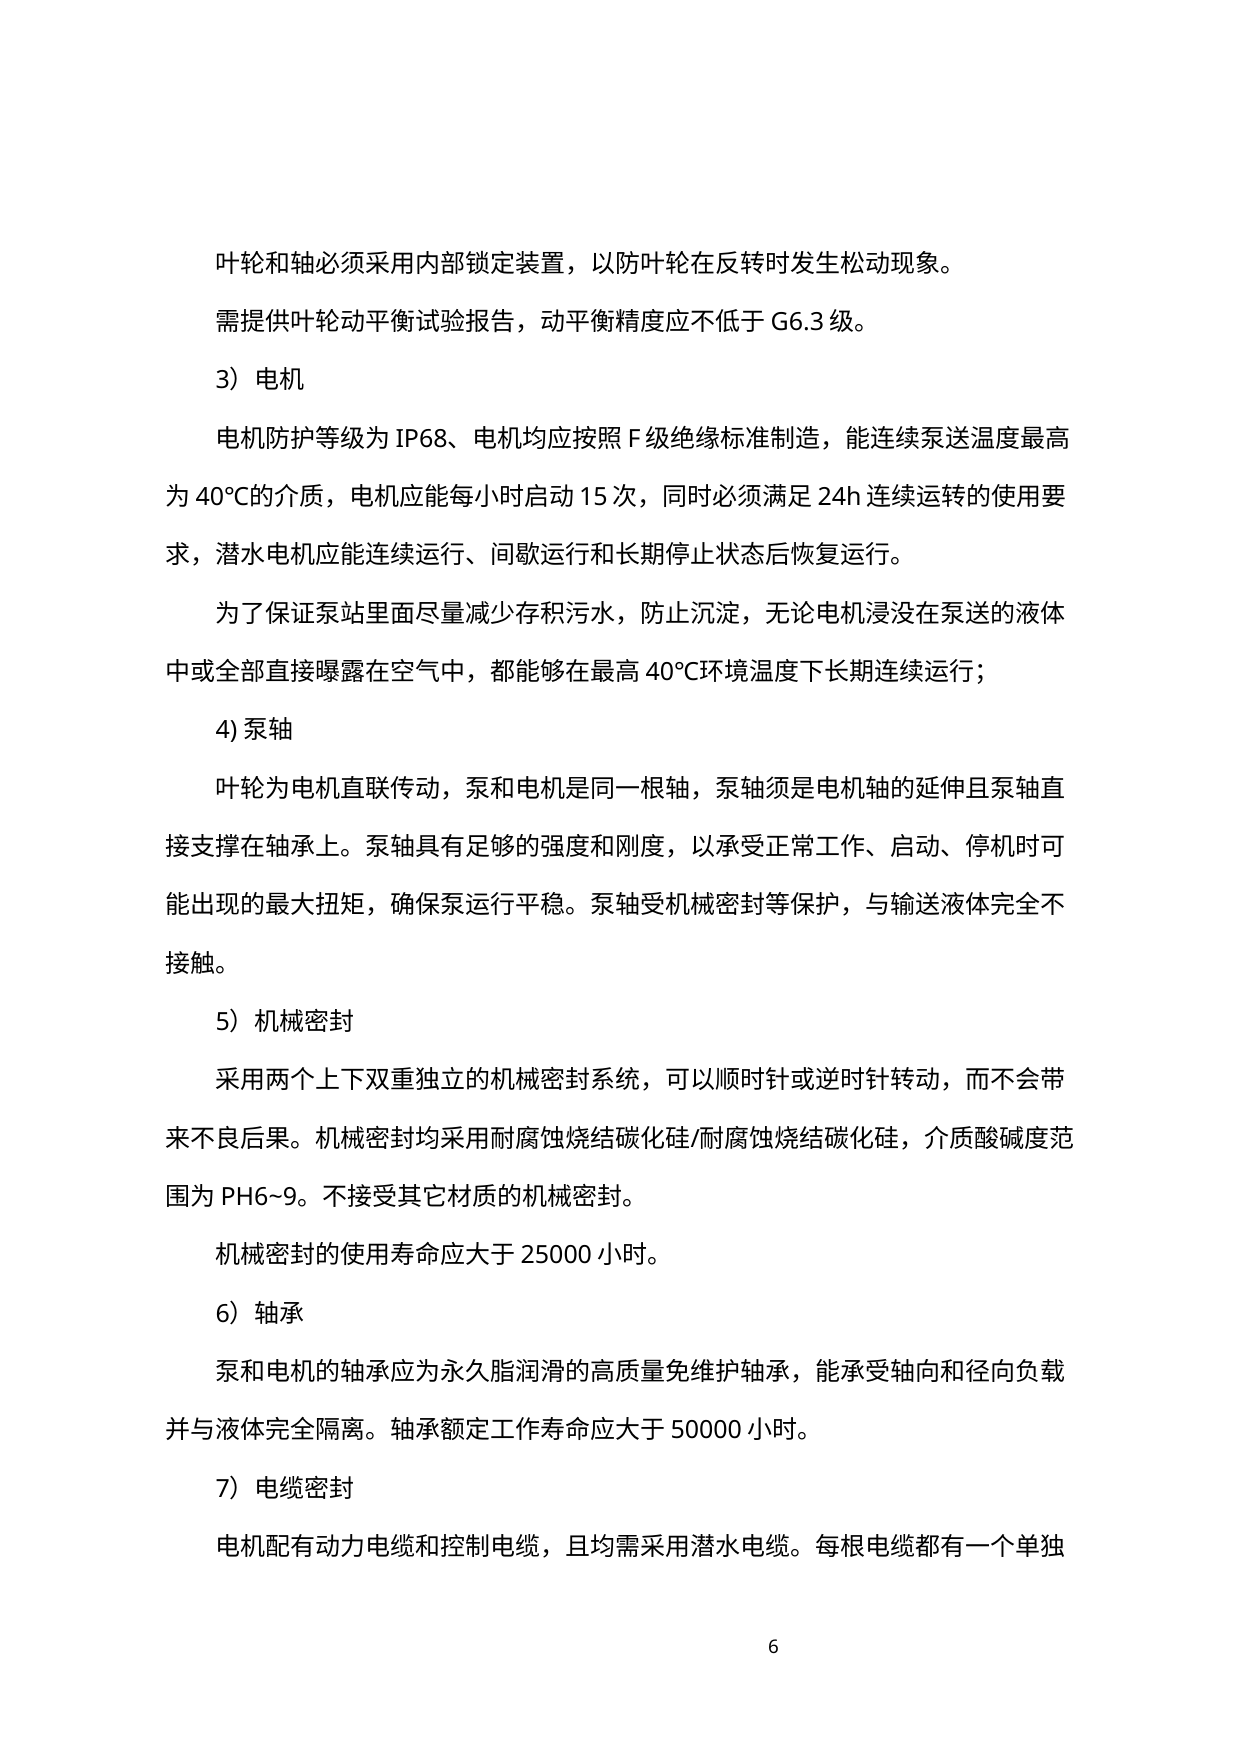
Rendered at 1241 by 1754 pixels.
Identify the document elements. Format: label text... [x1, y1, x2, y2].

text 叶轮为电机直联传动，泵和电机是同一根轴，泵轴须是电机轴的延伸且泵轴直接支撑在轴承上。泵轴具有足够的强度和刚度，以承受正常工作、启动、停机时可能出现的最大扭矩，确保泵运行平稳。泵轴受机械密封等保护，与输送液体完全不接触。 [165, 751, 1087, 984]
text 3）电机 [165, 342, 1087, 401]
text 机械密封的使用寿命应大于25000小时。 [165, 1217, 1087, 1276]
text 4) 泵轴 [165, 692, 1087, 751]
text 5）机械密封 [165, 984, 1087, 1042]
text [165, 1509, 1087, 1567]
text 泵和电机的轴承应为永久脂润滑的高质量免维护轴承，能承受轴向和径向负载并与液体完全隔离。轴承额定工作寿命应大于50000小时。 [165, 1334, 1087, 1451]
text 为了保证泵站里面尽量减少存积污水，防止沉淀，无论电机浸没在泵送的液体中或全部直接曝露在空气中，都能够在最高40℃环境温度下长期连续运行； [165, 576, 1087, 692]
text 6）轴承 [165, 1276, 1087, 1334]
text 采用两个上下双重独立的机械密封系统，可以顺时针或逆时针转动，而不会带来不良后果。机械密封均采用耐腐蚀烧结碳化硅/耐腐蚀烧结碳化硅，介质酸碱度范围为PH6~9。不接受其它材质的机械密封。 [165, 1042, 1087, 1217]
text 7）电缆密封 [165, 1451, 1087, 1509]
text 电机防护等级为IP68、电机均应按照F级绝缘标准制造，能连续泵送温度最高为40℃的介质，电机应能每小时启动15次，同时必须满足24h连续运转的使用要求，潜水电机应能连续运行、间歇运行和长期停止状态后恢复运行。 [165, 401, 1087, 576]
text 叶轮和轴必须采用内部锁定装置，以防叶轮在反转时发生松动现象。 [165, 226, 1087, 284]
text 需提供叶轮动平衡试验报告，动平衡精度应不低于G6.3级。 [165, 284, 1087, 342]
